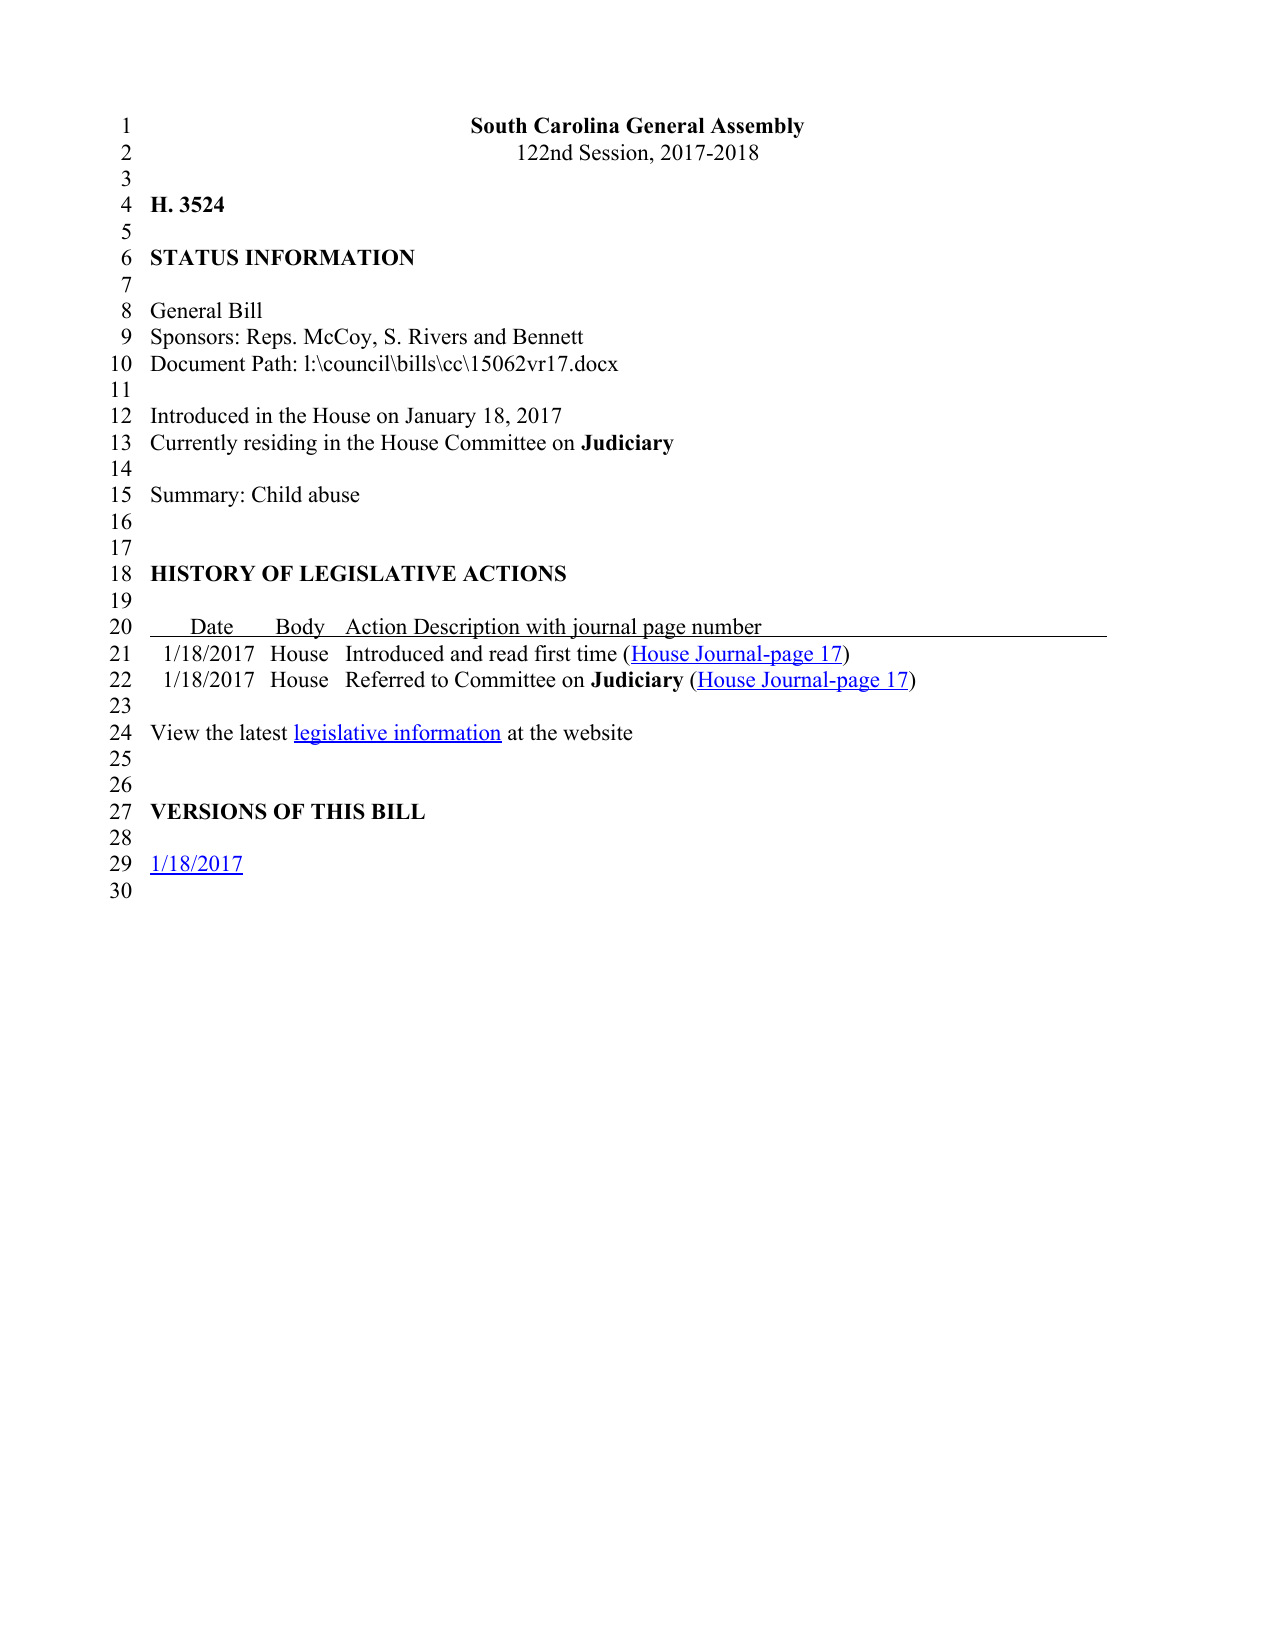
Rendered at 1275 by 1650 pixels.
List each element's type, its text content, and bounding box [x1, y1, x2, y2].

text South Carolina General Assembly [150, 112, 1125, 139]
text Summary: Child abuse [150, 481, 1125, 508]
text View the latest legislative information at the website [150, 719, 1125, 745]
text H. 3524 [150, 192, 1125, 218]
text 122nd Session, 2017-2018 [150, 139, 1125, 165]
text Currently residing in the House Committee on Judiciary [150, 429, 1125, 455]
text Introduced in the House on January 18, 2017 [150, 402, 1125, 429]
text STATUS INFORMATION [150, 244, 1125, 271]
text General Bill [150, 297, 1125, 323]
text 1/18/2017 House Referred to Committee on Judiciary (House Journal-page 17) [150, 666, 1125, 692]
text HISTORY OF LEGISLATIVE ACTIONS [150, 561, 1125, 587]
text Sponsors: Reps. McCoy, S. Rivers and Bennett [150, 323, 1125, 350]
text 1/18/2017 [150, 850, 1125, 877]
text 1/18/2017 House Introduced and read first time (House Journal-page 17) [150, 639, 1125, 666]
text Date Body Action Description with journal page number [150, 613, 1125, 639]
text Document Path: l:\council\bills\cc\15062vr17.docx [150, 350, 1125, 376]
text VERSIONS OF THIS BILL [150, 798, 1125, 824]
